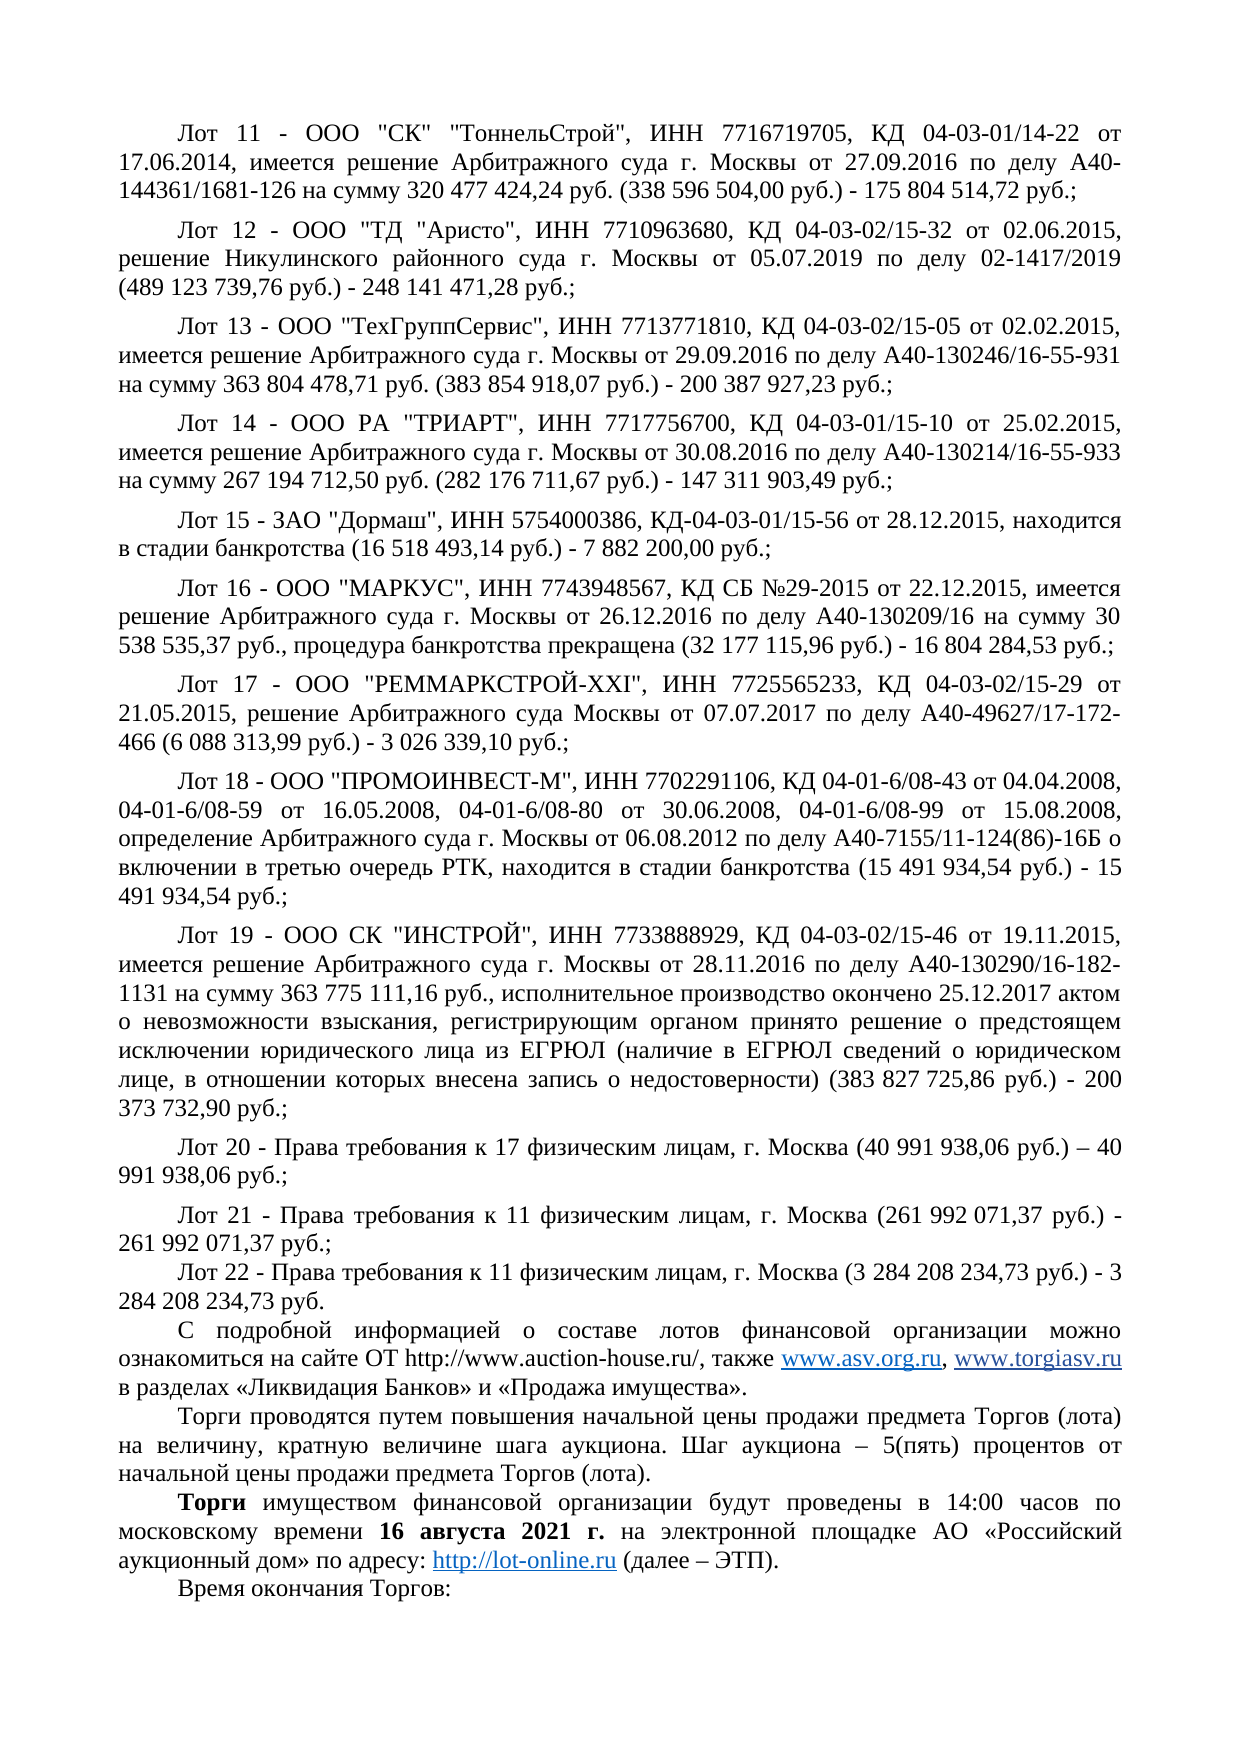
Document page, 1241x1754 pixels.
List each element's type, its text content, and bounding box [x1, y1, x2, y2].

text Торги имуществом финансовой организации будут проведены в 14:00 часов по московскому времени 16 августа 2021 г. на электронной площадке АО «Российский аукционный дом» по адресу: http://lot-online.ru (далее – ЭТП). [118, 1487, 1122, 1573]
text Лот 18 - ООО "ПРОМОИНВЕСТ-М", ИНН 7702291106, КД 04-01-6/08-43 от 04.04.2008, 04-01-6/08-59 от 16.05.2008, 04-01-6/08-80 от 30.06.2008, 04-01-6/08-99 от 15.08.2008, определение Арбитражного суда г. Москвы от 06.08.2012 по делу А40-7155/11-124(86)-16Б о включении в третью очередь РТК, находится в стадии банкротства (15 491 934,54 руб.) - 15 491 934,54 руб.; [118, 766, 1122, 910]
text Лот 21 - Права требования к 11 физическим лицам, г. Москва (261 992 071,37 руб.) - 261 992 071,37 руб.; [118, 1200, 1122, 1257]
text Лот 13 - ООО "ТехГруппСервис", ИНН 7713771810, КД 04-03-02/15-05 от 02.02.2015, имеется решение Арбитражного суда г. Москвы от 29.09.2016 по делу А40-130246/16-55-931 на сумму 363 804 478,71 руб. (383 854 918,07 руб.) - 200 387 927,23 руб.; [118, 311, 1122, 398]
text Лот 11 - ООО "СК" "ТоннельСтрой", ИНН 7716719705, КД 04-03-01/14-22 от 17.06.2014, имеется решение Арбитражного суда г. Москвы от 27.09.2016 по делу А40-144361/1681-126 на сумму 320 477 424,24 руб. (338 596 504,00 руб.) - 175 804 514,72 руб.; [118, 118, 1122, 204]
text Лот 15 - ЗАО "Дормаш", ИНН 5754000386, КД-04-03-01/15-56 от 28.12.2015, находится в стадии банкротства (16 518 493,14 руб.) - 7 882 200,00 руб.; [118, 505, 1122, 562]
text Время окончания Торгов: [118, 1573, 1122, 1602]
text Лот 17 - ООО "РЕММАРКСТРОЙ-XXI", ИНН 7725565233, КД 04-03-02/15-29 от 21.05.2015, решение Арбитражного суда Москвы от 07.07.2017 по делу А40-49627/17-172-466 (6 088 313,99 руб.) - 3 026 339,10 руб.; [118, 669, 1122, 756]
text Лот 14 - ООО РА "ТРИАРТ", ИНН 7717756700, КД 04-03-01/15-10 от 25.02.2015, имеется решение Арбитражного суда г. Москвы от 30.08.2016 по делу А40-130214/16-55-933 на сумму 267 194 712,50 руб. (282 176 711,67 руб.) - 147 311 903,49 руб.; [118, 408, 1122, 494]
text Лот 19 - ООО СК "ИНСТРОЙ", ИНН 7733888929, КД 04-03-02/15-46 от 19.11.2015, имеется решение Арбитражного суда г. Москвы от 28.11.2016 по делу А40-130290/16-182-1131 на сумму 363 775 111,16 руб., исполнительное производство окончено 25.12.2017 актом о невозможности взыскания, регистрирующим органом принято решение о предстоящем исключении юридического лица из ЕГРЮЛ (наличие в ЕГРЮЛ сведений о юридическом лице, в отношении которых внесена запись о недостоверности) (383 827 725,86 руб.) - 200 373 732,90 руб.; [118, 920, 1122, 1121]
text Лот 16 - ООО "МАРКУС", ИНН 7743948567, КД СБ №29-2015 от 22.12.2015, имеется решение Арбитражного суда г. Москвы от 26.12.2016 по делу А40-130209/16 на сумму 30 538 535,37 руб., процедура банкротства прекращена (32 177 115,96 руб.) - 16 804 284,53 руб.; [118, 573, 1122, 659]
text Торги проводятся путем повышения начальной цены продажи предмета Торгов (лота) на величину, кратную величине шага аукциона. Шаг аукциона – 5(пять) процентов от начальной цены продажи предмета Торгов (лота). [118, 1401, 1122, 1487]
text Лот 12 - ООО "ТД "Аристо", ИНН 7710963680, КД 04-03-02/15-32 от 02.06.2015, решение Никулинского районного суда г. Москвы от 05.07.2019 по делу 02-1417/2019 (489 123 739,76 руб.) - 248 141 471,28 руб.; [118, 215, 1122, 301]
text Лот 22 - Права требования к 11 физическим лицам, г. Москва (3 284 208 234,73 руб.) - 3 284 208 234,73 руб. [118, 1257, 1122, 1315]
text С подробной информацией о составе лотов финансовой организации можно ознакомиться на сайте ОТ http://www.auction-house.ru/, также www.asv.org.ru, www.torgiasv.ru в разделах «Ликвидация Банков» и «Продажа имущества». [118, 1315, 1122, 1401]
text Лот 20 - Права требования к 17 физическим лицам, г. Москва (40 991 938,06 руб.) – 40 991 938,06 руб.; [118, 1132, 1122, 1189]
